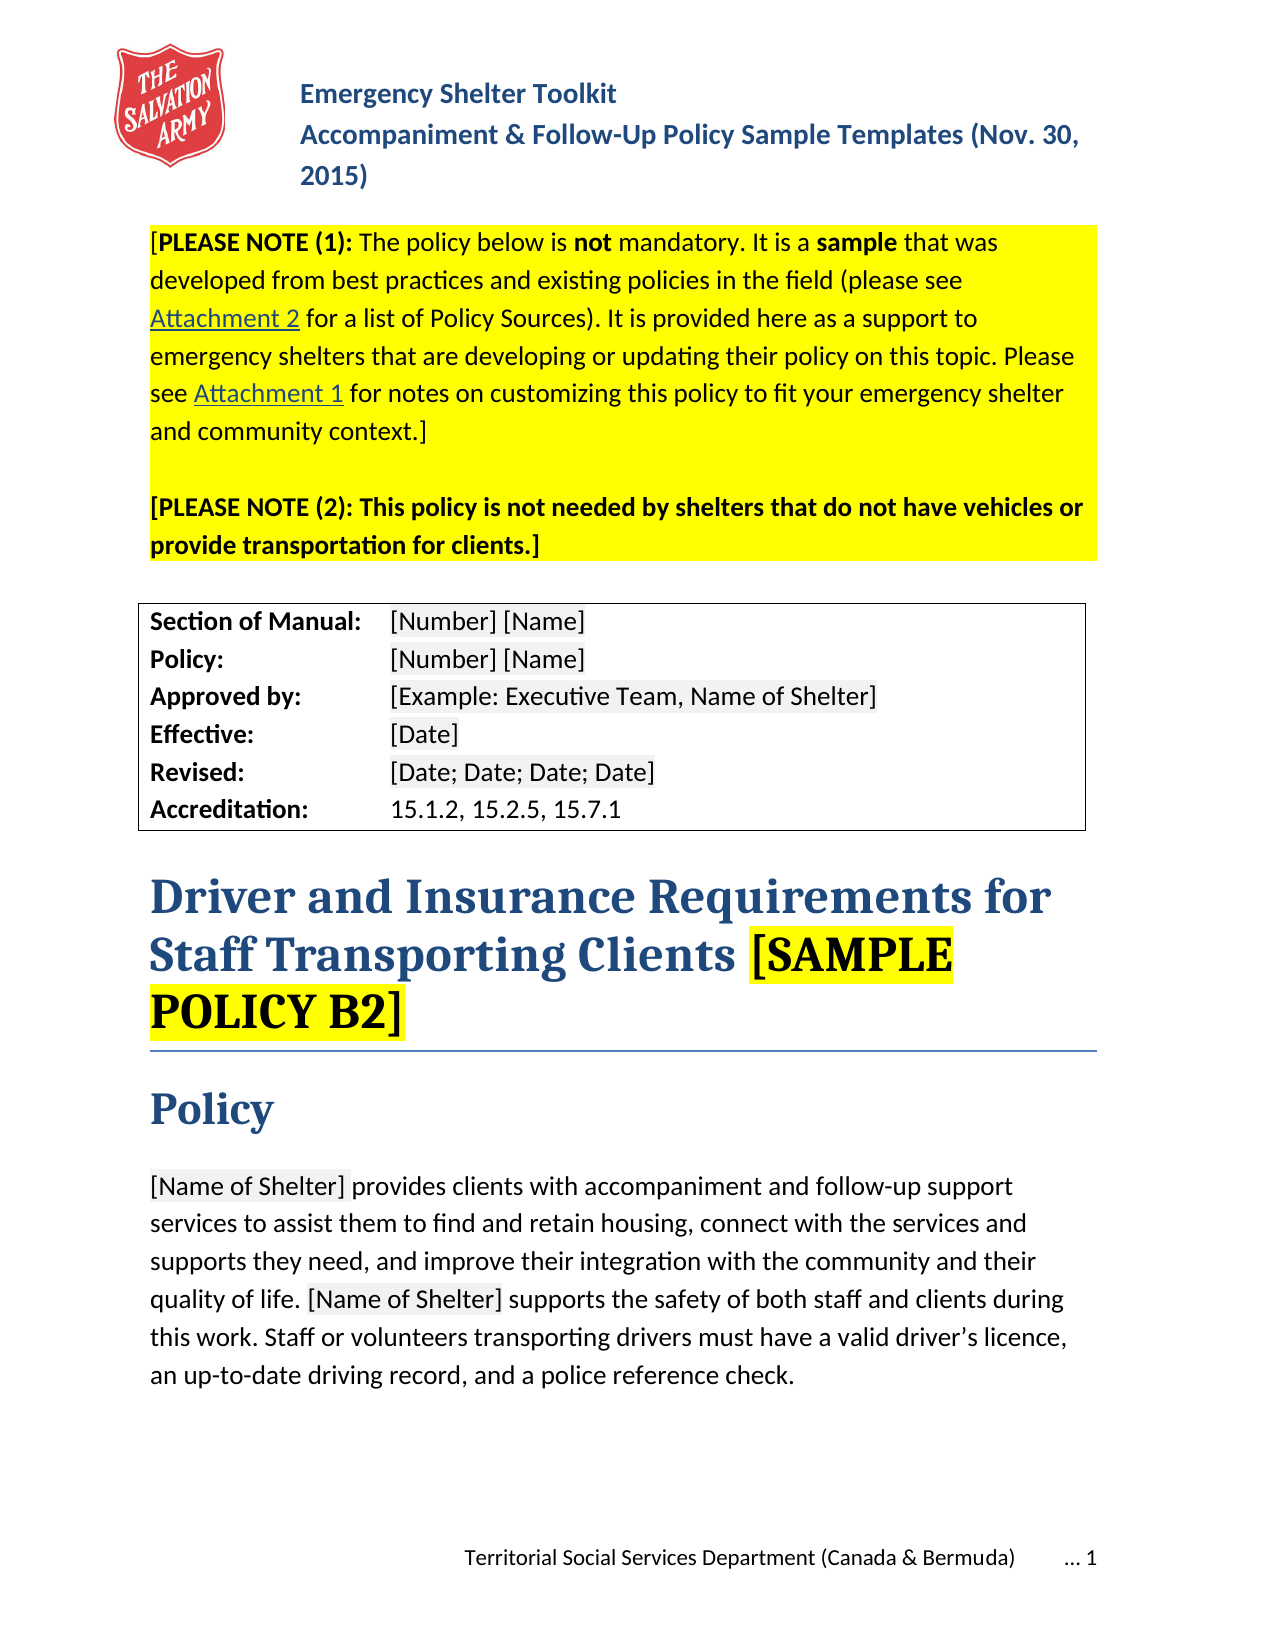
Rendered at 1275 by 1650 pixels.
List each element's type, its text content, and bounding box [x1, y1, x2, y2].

table_cell Approved by: [139, 680, 379, 717]
table_cell 15.1.2, 15.2.5, 15.7.1 [379, 793, 1085, 830]
table_cell [Date; Date; Date; Date] [379, 755, 1085, 792]
table_cell [Date] [379, 717, 1085, 755]
title Driver and Insurance Requirements for Staff Transporting Clients [SAMPLE POLICY B2] [150, 869, 1097, 1050]
table_cell Policy: [139, 642, 379, 679]
table_cell Accreditation: [139, 793, 379, 830]
text [PLEASE NOTE (1): The policy below is not mandatory. It is a sample that was developed from best practices and existing policies in the field (please see Attachment 2 for a list of Policy Sources). It is provided here as a support to emergency shelters that are developing or updating their policy on this topic. Please see Attachment 1 for notes on customizing this policy to fit your emergency shelter and community context.] [150, 225, 1097, 448]
table_cell [Example: Executive Team, Name of Shelter] [379, 680, 1085, 717]
picture [114, 43, 225, 168]
table_cell Revised: [139, 755, 379, 792]
subtitle Policy [150, 1083, 1097, 1136]
table_cell [Number] [Name] [379, 642, 1085, 679]
table_header [Number] [Name] [379, 604, 1085, 642]
table_cell Effective: [139, 717, 379, 755]
text [PLEASE NOTE (2): This policy is not needed by shelters that do not have vehicles or provide transportation for clients.] [150, 490, 1097, 561]
table_header Section of Manual: [139, 604, 379, 642]
text [Name of Shelter] provides clients with accompaniment and follow-up support services to assist them to find and retain housing, connect with the services and supports they need, and improve their integration with the community and their quality of life. [Name of Shelter] supports the safety of both staff and clients during this work. Staff or volunteers transporting drivers must have a valid driver’s licence, an up-to-date driving record, and a police reference check. [150, 1169, 1097, 1391]
